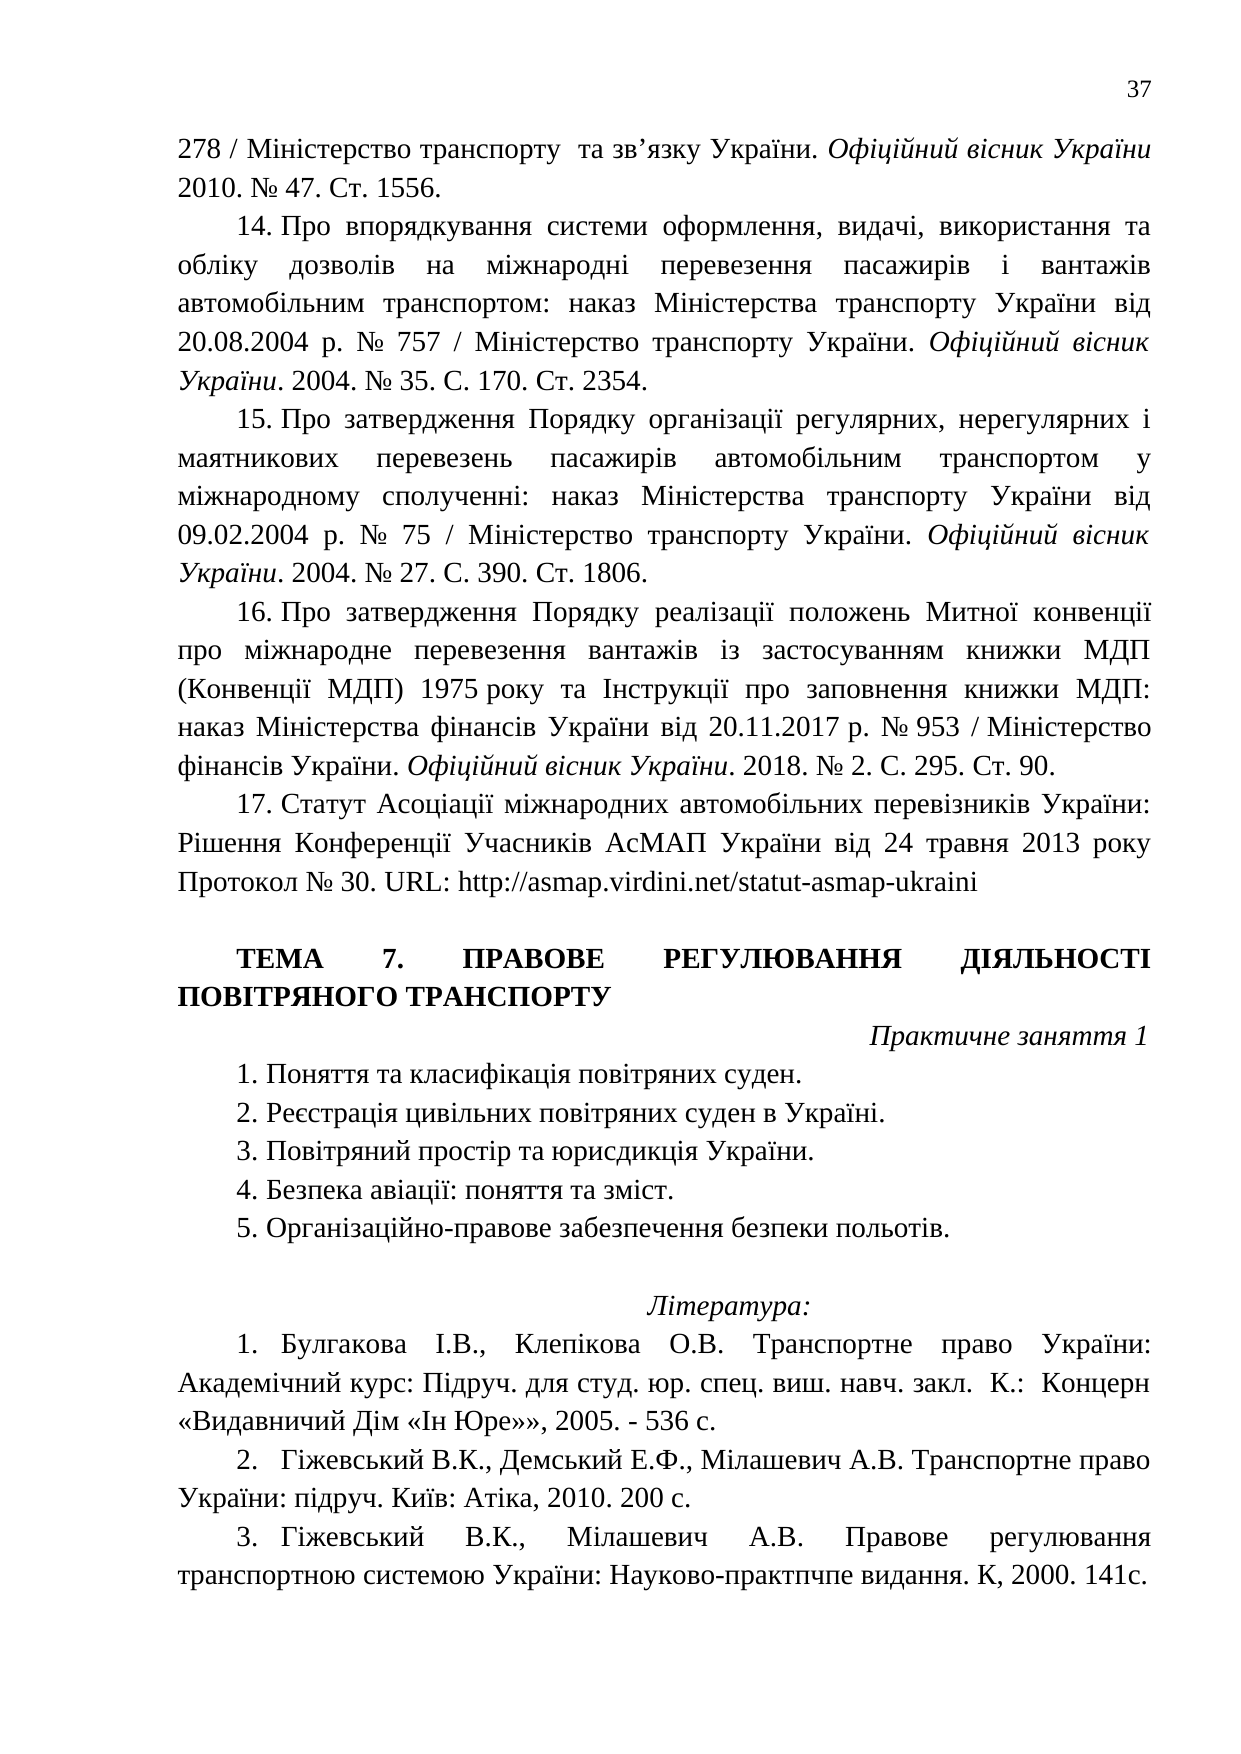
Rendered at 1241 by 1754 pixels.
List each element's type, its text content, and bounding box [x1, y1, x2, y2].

list Статут Асоціації міжнародних автомобільних перевізників України: Рішення Конференції Учасників АсМАП України від 24 травня 2013 року Протокол № 30. URL: http://asmap.virdini.net/statut-asmap-ukraini [177, 787, 1152, 897]
list Про затвердження Порядку організації регулярних, нерегулярних і маятникових перевезень пасажирів автомобільним транспортом у міжнародному сполученні: наказ Міністерства транспорту України від 09.02.2004 р. № 75 / Міністерство транспорту України. Офіційний вісник України. 2004. № 27. С. 390. Ст. 1806. [177, 401, 1152, 589]
list Поняття та класифікація повітряних суден. [177, 1056, 1152, 1090]
list Організаційно-правове забезпечення безпеки польотів. [177, 1211, 1152, 1244]
text Література: [251, 1288, 1152, 1321]
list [177, 131, 1152, 203]
list Про затвердження Порядку реалізації положень Митної конвенції про міжнародне перевезення вантажів із застосуванням книжки МДП (Конвенції МДП) 1975 року та Інструкції про заповнення книжки МДП: наказ Міністерства фінансів України від 20.11.2017 р. № 953 / Міністерство фінансів України. Офіційний вісник України. 2018. № 2. С. 295. Ст. 90. [177, 594, 1152, 782]
text Практичне заняття 1 [177, 1018, 1152, 1051]
list Реєстрація цивільних повітряних суден в Україні. [177, 1095, 1152, 1128]
list Безпека авіації: поняття та зміст. [177, 1172, 1152, 1206]
list Булгакова І.B., Клепікова O.B. Транспортне право України: Академічний курс: Підруч. для студ. юр. спец. виш. навч. закл. К.: Концерн «Видавничий Дім «Ін Юре»», 2005. - 536 с. [177, 1326, 1152, 1437]
list Гіжевський В.К., Мілашевич A.B. Правове регулювання транспортною системою України: Науково-практпчпе видання. К, 2000. 141с. [177, 1519, 1152, 1591]
list Гіжевський В.К., Демський Е.Ф., Мілашевич А.В. Транспортне право України: підруч. Київ: Атіка, 2010. 200 с. [177, 1442, 1152, 1514]
list Про впорядкування системи оформлення, видачі, використання та обліку дозволів на міжнародні перевезення пасажирів і вантажів автомобільним транспортом: наказ Міністерства транспорту України від 20.08.2004 р. № 757 / Міністерство транспорту України. Офіційний вісник України. 2004. № 35. С. 170. Ст. 2354. [177, 208, 1152, 396]
text ТЕМА 7. ПРАВОВЕ РЕГУЛЮВАННЯ ДІЯЛЬНОСТІ ПОВІТРЯНОГО ТРАНСПОРТУ [177, 941, 1152, 1013]
list Повітряний простір та юрисдикція України. [177, 1133, 1152, 1167]
